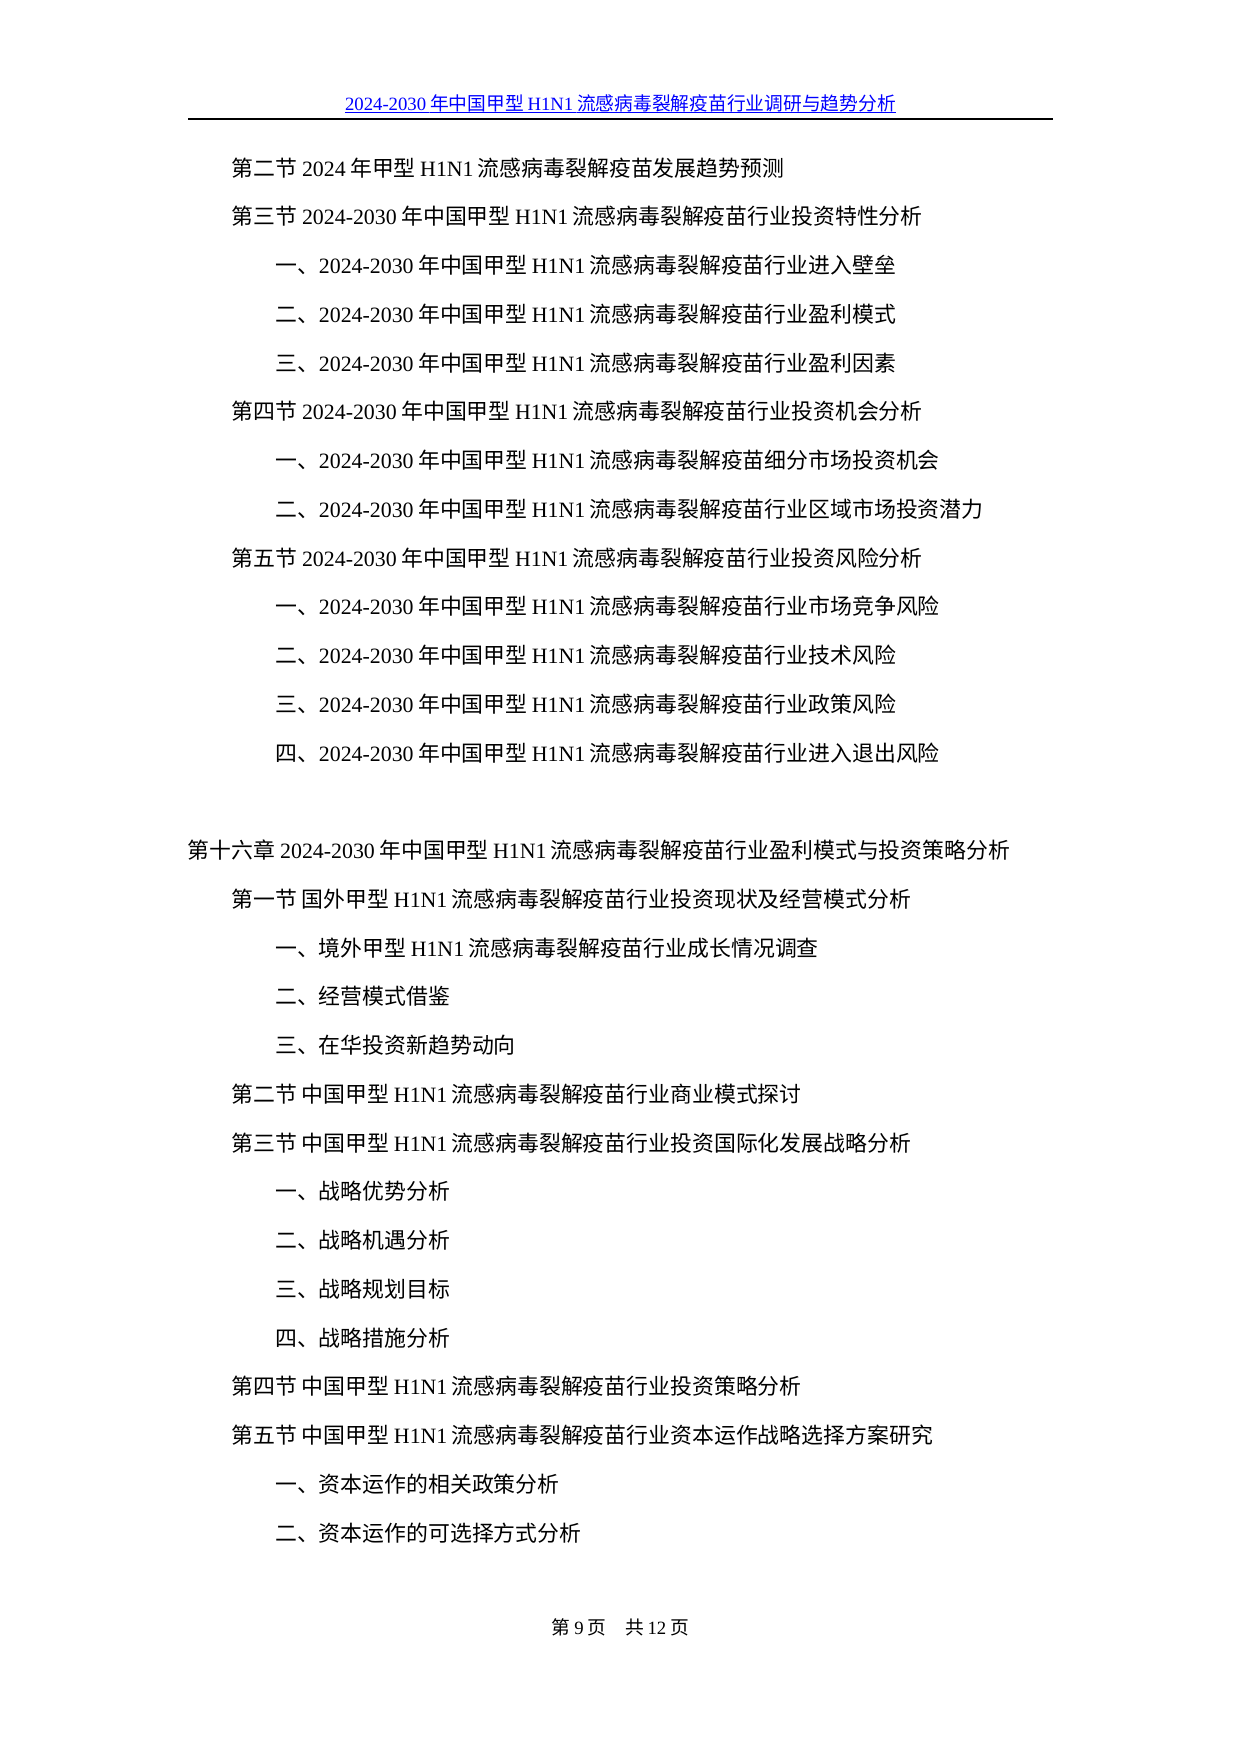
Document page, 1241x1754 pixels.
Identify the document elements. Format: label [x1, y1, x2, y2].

text [187, 150, 1053, 1548]
